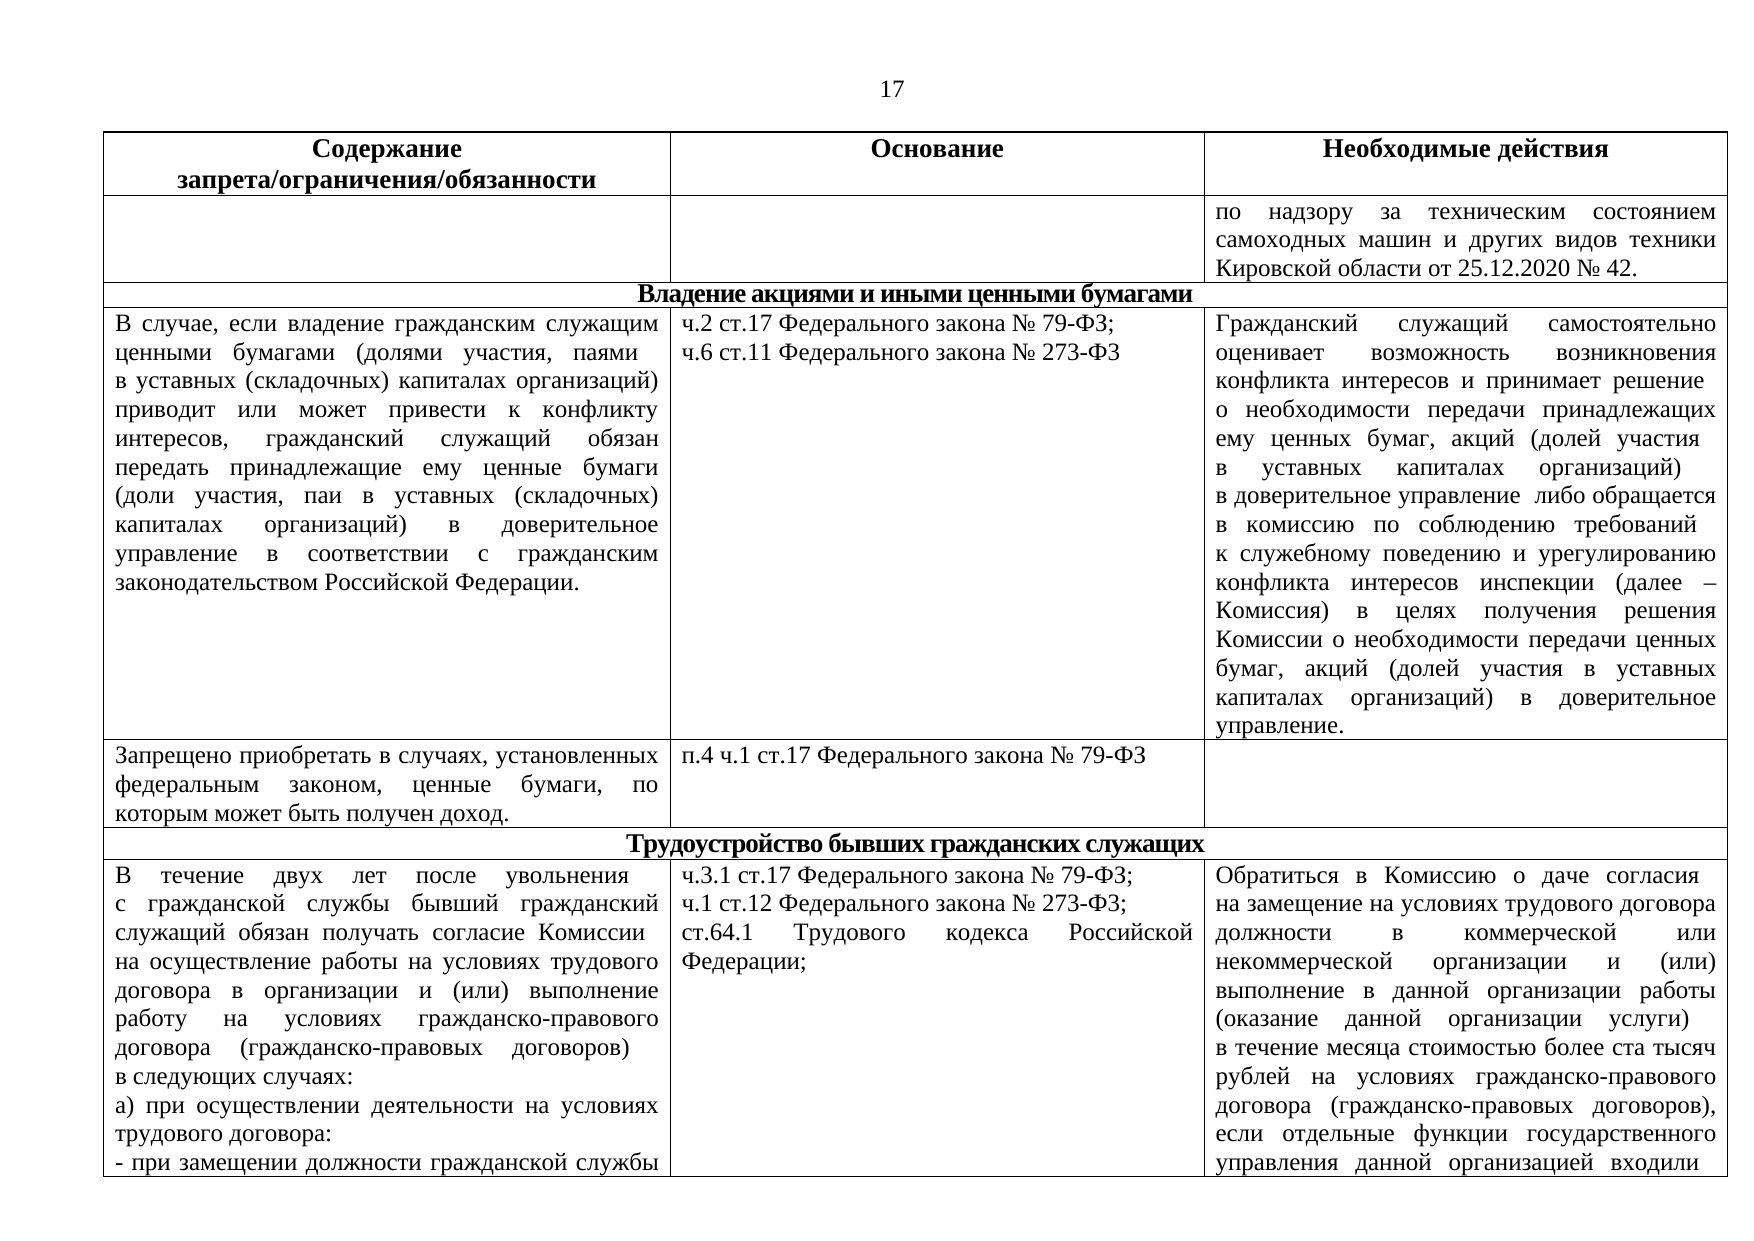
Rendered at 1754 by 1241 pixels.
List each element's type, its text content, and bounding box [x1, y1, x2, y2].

table_cell Запрещено приобретать в случаях, установленных федеральным законом, ценные бумаги, по которым может быть получен доход. [104, 740, 670, 827]
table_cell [104, 196, 670, 282]
table_cell п.4 ч.1 ст.17 Федерального закона № 79-ФЗ [671, 740, 1204, 827]
table_cell ч.2 ст.17 Федерального закона № 79-ФЗ; ч.6 ст.11 Федерального закона № 273-Ф3 [671, 308, 1204, 739]
table_cell Трудоустройство бывших гражданских служащих [104, 828, 1727, 859]
table_header Основание [671, 133, 1204, 195]
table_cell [671, 196, 1204, 282]
table_header Содержание запрета/ограничения/обязанности [104, 133, 670, 195]
table_cell [1205, 740, 1727, 827]
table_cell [1205, 860, 1727, 1176]
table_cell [671, 860, 1204, 1176]
table_cell В случае, если владение гражданским служащим ценными бумагами (долями участия, паями в уставных (складочных) капиталах организаций) приводит или может привести к конфликту интересов, гражданский служащий обязан передать принадлежащие ему ценные бумаги (доли участия, паи в уставных (складочных) капиталах организаций) в доверительное управление в соответствии с гражданским законодательством Российской Федерации. [104, 308, 670, 739]
table_cell Владение акциями и иными ценными бумагами [104, 283, 1727, 307]
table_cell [104, 860, 670, 1176]
table_header Необходимые действия [1205, 133, 1727, 195]
table_cell Гражданский служащий самостоятельно оценивает возможность возникновения конфликта интересов и принимает решение о необходимости передачи принадлежащих ему ценных бумаг, акций (долей участия в уставных капиталах организаций) в доверительное управление либо обращается в комиссию по соблюдению требований к служебному поведению и урегулированию конфликта интересов инспекции (далее – Комиссия) в целях получения решения Комиссии о необходимости передачи ценных бумаг, акций (долей участия в уставных капиталах организаций) в доверительное управление. [1205, 308, 1727, 739]
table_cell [1205, 196, 1727, 282]
